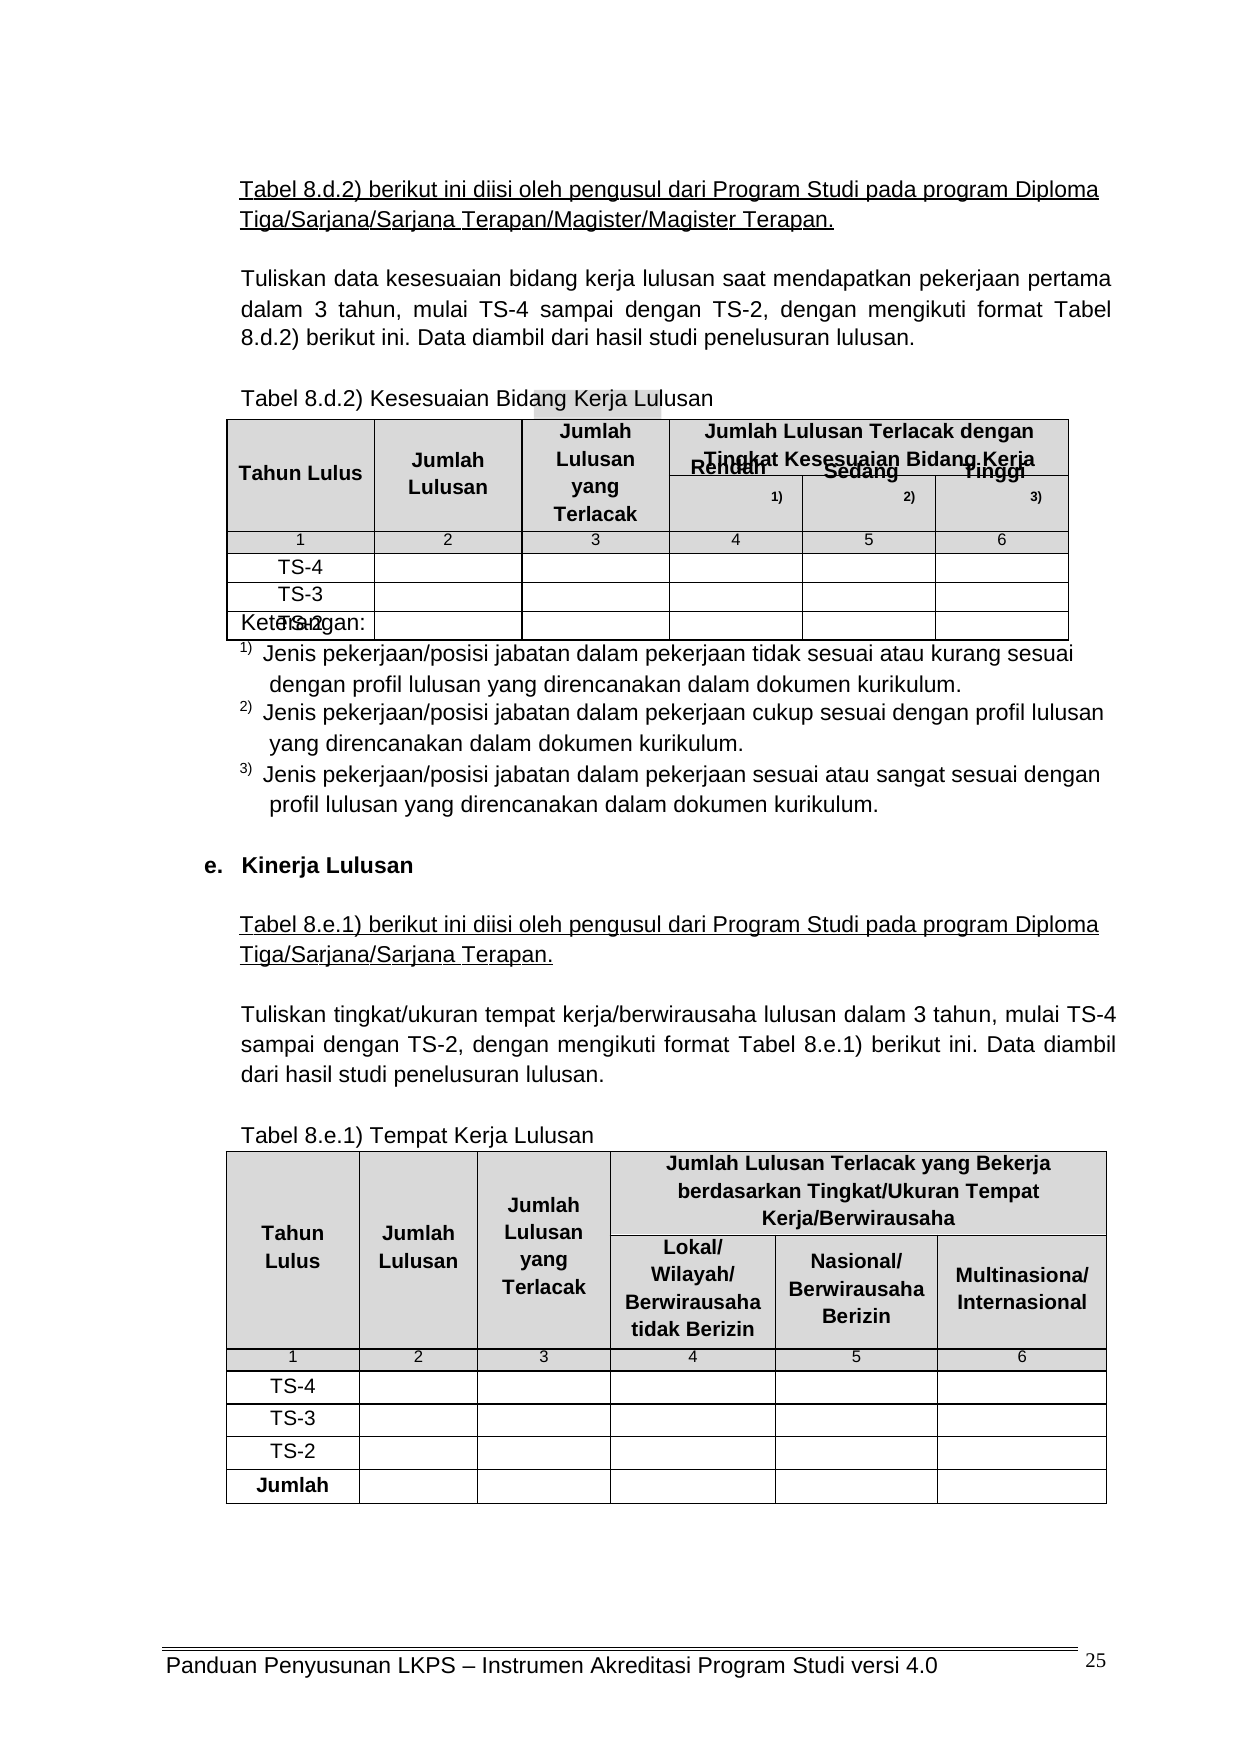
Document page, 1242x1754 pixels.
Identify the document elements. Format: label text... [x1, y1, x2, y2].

text 8.d.2) berikut ini. Data diambil dari hasil studi penelusuran lulusan. [241, 326, 1125, 351]
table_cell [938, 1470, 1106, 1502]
text Keterangan: [241, 609, 1125, 635]
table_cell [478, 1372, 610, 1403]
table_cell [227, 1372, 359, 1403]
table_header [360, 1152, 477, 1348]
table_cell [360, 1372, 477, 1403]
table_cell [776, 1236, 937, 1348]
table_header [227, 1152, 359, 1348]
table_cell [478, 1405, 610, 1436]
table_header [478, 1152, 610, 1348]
text Tuliskan tingkat/ukuran tempat kerja/berwirausaha lulusan dalam 3 tahun, mulai TS-4 sampai dengan TS-2, dengan mengikuti format Tabel 8.e.1) berikut ini. Data diambil dari hasil studi penelusuran lulusan. [241, 1001, 1116, 1088]
text Tabel 8.d.2) berikut ini diisi oleh pengusul dari Program Studi pada program Diploma [239, 176, 1125, 202]
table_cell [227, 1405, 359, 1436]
text Tabel 8.e.1) Tempat Kerja Lulusan [241, 1122, 598, 1148]
text Tiga/Sarjana/Sarjana Terapan/Magister/Magister Terapan. [239, 206, 1125, 231]
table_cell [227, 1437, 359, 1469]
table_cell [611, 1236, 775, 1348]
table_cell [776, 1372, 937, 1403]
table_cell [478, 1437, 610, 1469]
text 3) Jenis pekerjaan/posisi jabatan dalam pekerjaan sesuai atau sangat sesuai dengan profil lulusan yang direncanakan dalam dokumen kurikulum. [239, 759, 1105, 818]
text Sedang [823, 459, 904, 482]
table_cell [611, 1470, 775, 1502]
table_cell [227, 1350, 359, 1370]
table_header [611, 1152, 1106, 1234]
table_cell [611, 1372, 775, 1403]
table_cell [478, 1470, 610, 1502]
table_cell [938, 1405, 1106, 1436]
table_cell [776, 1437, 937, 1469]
text Tiga/Sarjana/Sarjana Terapan. [239, 942, 1125, 967]
text Tabel 8.e.1) berikut ini diisi oleh pengusul dari Program Studi pada program Diploma [239, 911, 1125, 938]
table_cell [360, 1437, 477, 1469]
text 1) Jenis pekerjaan/posisi jabatan dalam pekerjaan tidak sesuai atau kurang sesuai dengan profil lulusan yang direncanakan dalam dokumen kurikulum. [239, 639, 1078, 697]
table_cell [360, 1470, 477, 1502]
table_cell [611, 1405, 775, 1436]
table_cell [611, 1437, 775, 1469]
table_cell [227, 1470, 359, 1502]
text Tinggi [962, 459, 1125, 482]
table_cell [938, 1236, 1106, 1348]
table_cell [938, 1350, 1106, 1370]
text yang direncanakan dalam dokumen kurikulum. [269, 730, 1125, 756]
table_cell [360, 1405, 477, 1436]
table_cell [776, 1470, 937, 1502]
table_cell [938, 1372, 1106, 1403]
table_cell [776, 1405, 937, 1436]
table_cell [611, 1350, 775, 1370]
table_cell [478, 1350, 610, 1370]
text e. Kinerja Lulusan [199, 852, 418, 878]
text 2) Jenis pekerjaan/posisi jabatan dalam pekerjaan cukup sesuai dengan profil lulusan [239, 701, 1125, 726]
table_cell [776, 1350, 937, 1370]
text Tuliskan data kesesuaian bidang kerja lulusan saat mendapatkan pekerjaan pertama dalam 3 tahun, mulai TS-4 sampai dengan TS-2, dengan mengikuti format Tabel [241, 265, 1117, 322]
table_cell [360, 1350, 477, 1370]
text Tabel 8.d.2) Kesesuaian Bidang Kerja Lulusan [241, 385, 1125, 410]
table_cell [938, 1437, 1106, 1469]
text Rendah [150, 455, 766, 478]
